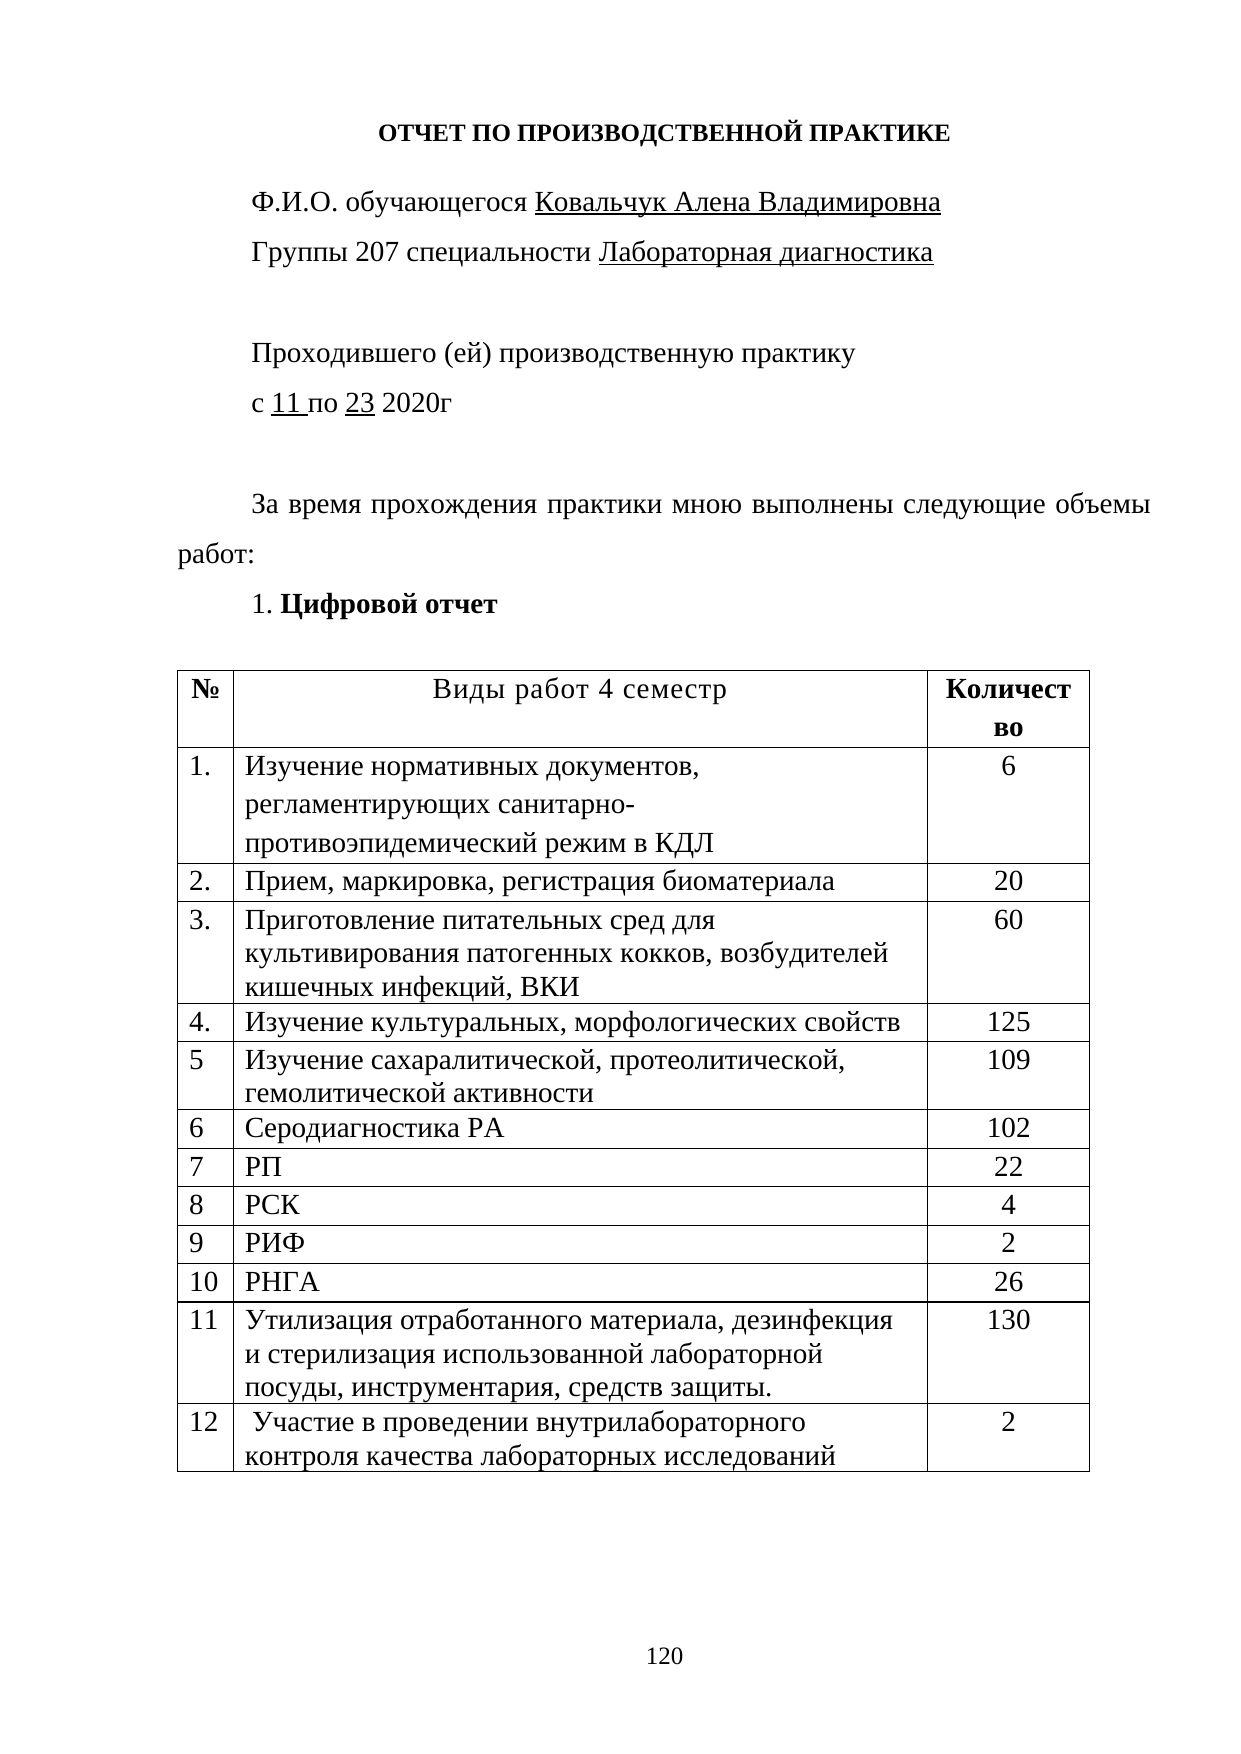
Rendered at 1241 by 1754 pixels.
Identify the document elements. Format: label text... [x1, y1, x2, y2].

table_cell Серодиагностика РА [234, 1110, 927, 1148]
table_cell Изучение сахаралитической, протеолитической, гемолитической активности [234, 1042, 927, 1109]
table_cell Участие в проведении внутрилабораторного контроля качества лабораторных исследований [234, 1404, 927, 1471]
table_cell 26 [928, 1264, 1089, 1301]
text Проходившего (ей) производственную практику [177, 335, 1152, 369]
table_cell Прием, маркировка, регистрация биоматериала [234, 864, 927, 901]
table_cell 2. [178, 864, 233, 901]
table_cell 5 [178, 1042, 233, 1109]
table_cell 11 [178, 1303, 233, 1403]
table_cell 109 [928, 1042, 1089, 1109]
table_cell Утилизация отработанного материала, дезинфекция и стерилизация использованной лабораторной посуды, инструментария, средств защиты. [234, 1303, 927, 1403]
table_cell РНГА [234, 1264, 927, 1301]
table_header № [178, 671, 233, 747]
text Ф.И.О. обучающегося Ковальчук Алена Владимировна [177, 184, 1152, 218]
table_header Виды работ 4 семестр [234, 671, 927, 747]
table_cell РП [234, 1149, 927, 1186]
table_header Количество [928, 671, 1089, 747]
table_cell РСК [234, 1187, 927, 1224]
table_cell Изучение нормативных документов, регламентирующих санитарно-противоэпидемический режим в КДЛ [234, 748, 927, 862]
text с 11 по 23 2020г [177, 385, 1152, 419]
table_cell 102 [928, 1110, 1089, 1148]
table_cell Изучение культуральных, морфологических свойств [234, 1004, 927, 1041]
table_cell 1. [178, 748, 233, 862]
table_cell 4 [928, 1187, 1089, 1224]
table_cell 22 [928, 1149, 1089, 1186]
table_cell 12 [178, 1404, 233, 1471]
table_cell 20 [928, 864, 1089, 901]
table_cell 125 [928, 1004, 1089, 1041]
table_cell 7 [178, 1149, 233, 1186]
table_cell 6 [178, 1110, 233, 1148]
table_cell 4. [178, 1004, 233, 1041]
table_cell 2 [928, 1226, 1089, 1263]
text За время прохождения практики мною выполнены следующие объемы работ: [177, 486, 1152, 570]
table_cell 130 [928, 1303, 1089, 1403]
table_cell 3. [178, 902, 233, 1003]
table_cell 60 [928, 902, 1089, 1003]
table_cell 2 [928, 1404, 1089, 1471]
text Группы 207 специальности Лабораторная диагностика [177, 234, 1152, 268]
table_cell РИФ [234, 1226, 927, 1263]
table_cell 9 [178, 1226, 233, 1263]
table_cell 10 [178, 1264, 233, 1301]
text 1. Цифровой отчет [177, 587, 1152, 620]
table_cell 6 [928, 748, 1089, 862]
text ОТЧЕТ ПО ПРОИЗВОДСТВЕННОЙ ПРАКТИКЕ [177, 118, 1152, 147]
table_cell Приготовление питательных сред для культивирования патогенных кокков, возбудителей кишечных инфекций, ВКИ [234, 902, 927, 1003]
table_cell 8 [178, 1187, 233, 1224]
